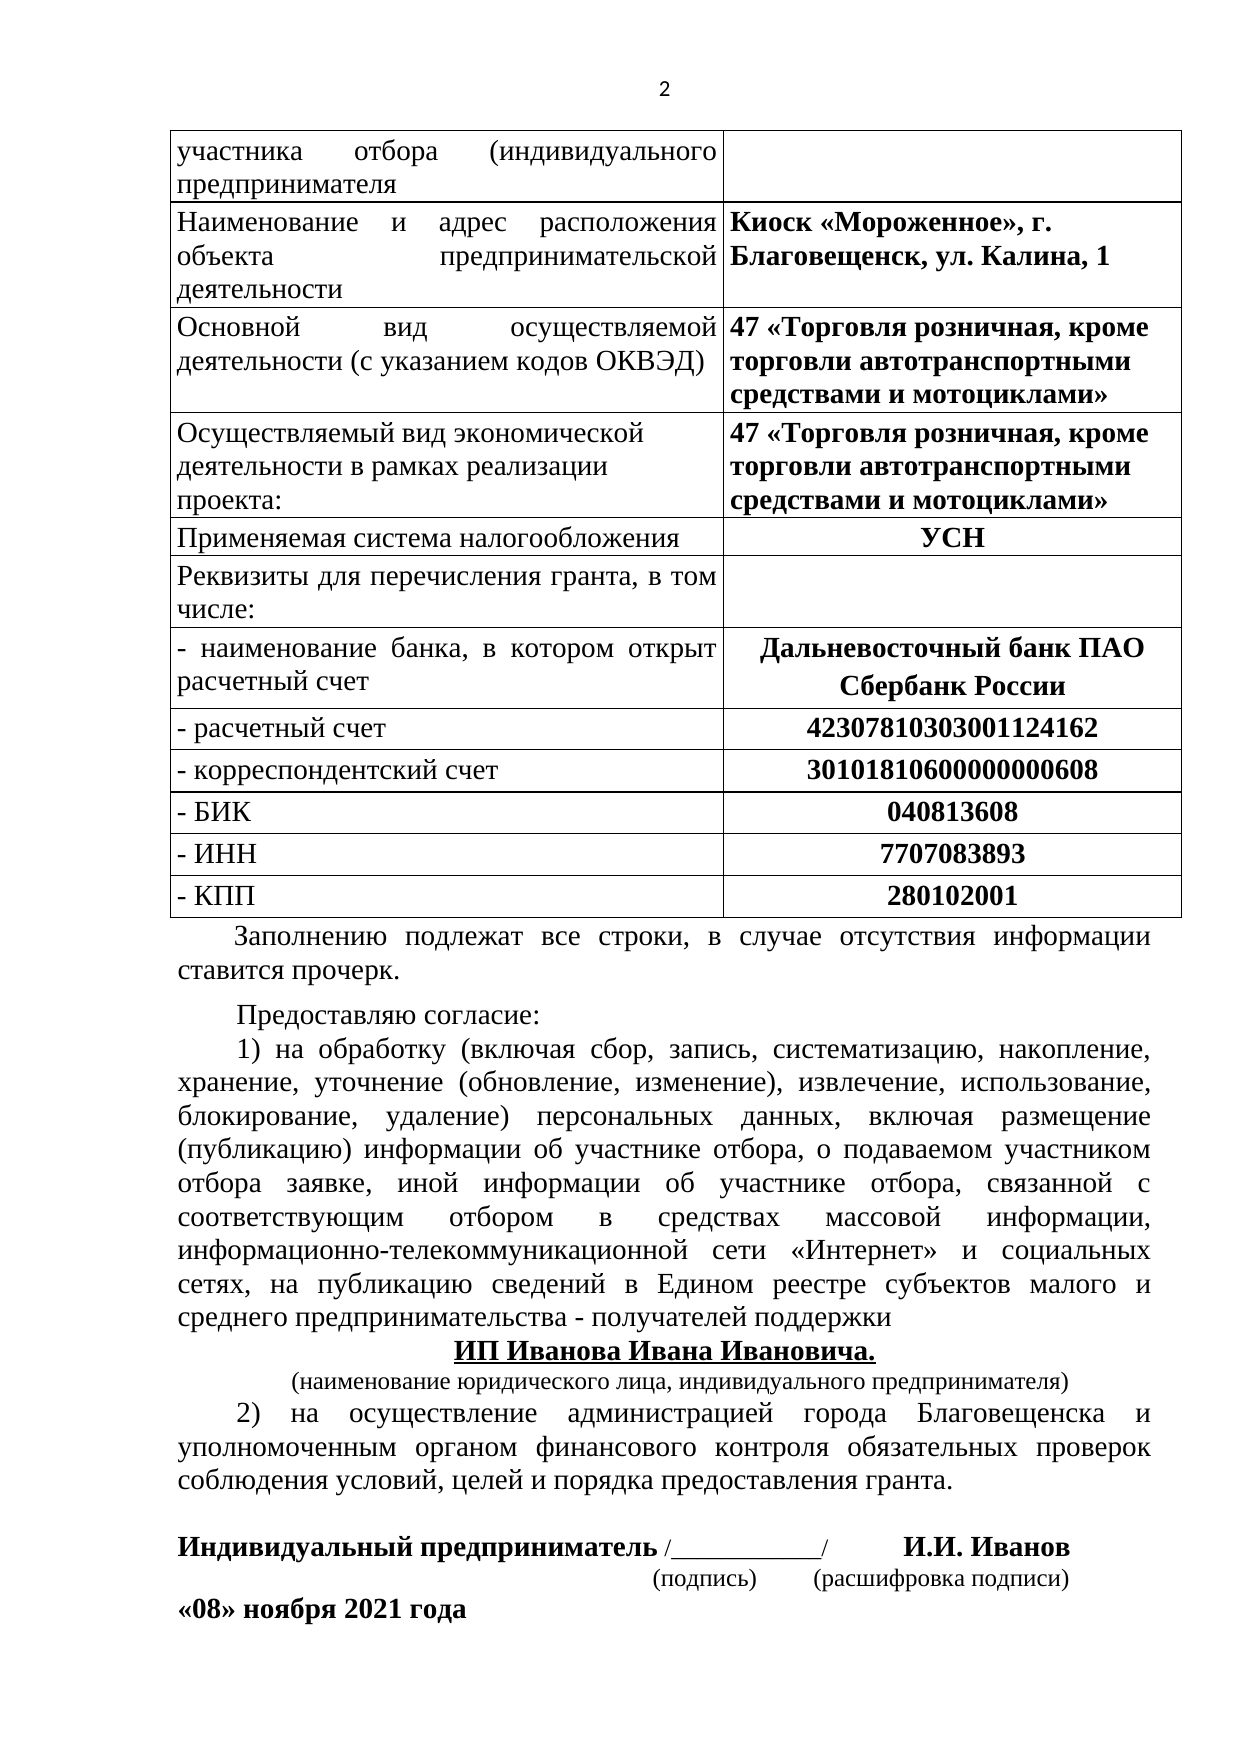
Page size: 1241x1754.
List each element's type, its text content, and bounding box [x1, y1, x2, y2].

table_cell 30101810600000000608 [724, 750, 1181, 791]
text Заполнению подлежат все строки, в случае отсутствия информации ставится прочерк. [177, 918, 1152, 985]
table_cell - БИК [171, 793, 723, 833]
table_cell - ИНН [171, 834, 723, 875]
table_cell [724, 556, 1181, 627]
table_cell 47 «Торговля розничная, кроме торговли автотранспортными средствами и мотоциклами» [724, 413, 1181, 517]
text (наименование юридического лица, индивидуального предпринимателя) [177, 1366, 1152, 1395]
text Индивидуальный предприниматель /____________/ И.И. Иванов [177, 1529, 1152, 1563]
table_cell 42307810303001124162 [724, 709, 1181, 749]
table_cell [724, 131, 1181, 201]
text 2) на осуществление администрацией города Благовещенска и уполномоченным органом финансового контроля обязательных проверок соблюдения условий, целей и порядка предоставления гранта. [177, 1395, 1152, 1496]
text (подпись) (расшифровка подписи) [177, 1563, 1152, 1592]
table_cell Наименование и адрес расположения объекта предпринимательской деятельности [171, 203, 723, 307]
table_cell - расчетный счет [171, 709, 723, 749]
table_cell Дальневосточный банк ПАО Сбербанк России [724, 628, 1181, 707]
table_cell УСН [724, 518, 1181, 555]
table_cell Киоск «Мороженное», г. Благовещенск, ул. Калина, 1 [724, 203, 1181, 307]
text ИП Иванова Ивана Ивановича. [177, 1333, 1152, 1366]
table_cell Реквизиты для перечисления гранта, в том числе: [171, 556, 723, 627]
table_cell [171, 131, 723, 201]
table_cell 7707083893 [724, 834, 1181, 875]
table_cell 040813608 [724, 793, 1181, 833]
table_cell Применяемая система налогообложения [171, 518, 723, 555]
table_cell Основной вид осуществляемой деятельности (с указанием кодов ОКВЭД) [171, 308, 723, 412]
text 1) на обработку (включая сбор, запись, систематизацию, накопление, хранение, уточнение (обновление, изменение), извлечение, использование, блокирование, удаление) персональных данных, включая размещение (публикацию) информации об участнике отбора, о подаваемом участником отбора заявке, иной информации об участнике отбора, связанной с соответствующим отбором в средствах массовой информации, информационно-телекоммуникационной сети «Интернет» и социальных сетях, на публикацию сведений в Едином реестре субъектов малого и среднего предпринимательства - получателей поддержки [177, 1031, 1152, 1333]
table_cell - наименование банка, в котором открыт расчетный счет [171, 628, 723, 707]
table_cell - КПП [171, 876, 723, 917]
table_cell 47 «Торговля розничная, кроме торговли автотранспортными средствами и мотоциклами» [724, 308, 1181, 412]
text «08» ноября 2021 года [177, 1592, 1152, 1625]
table_cell 280102001 [724, 876, 1181, 917]
table_cell - корреспондентский счет [171, 750, 723, 791]
text Предоставляю согласие: [177, 997, 1152, 1031]
table_cell Осуществляемый вид экономической деятельности в рамках реализации проекта: [171, 413, 723, 517]
